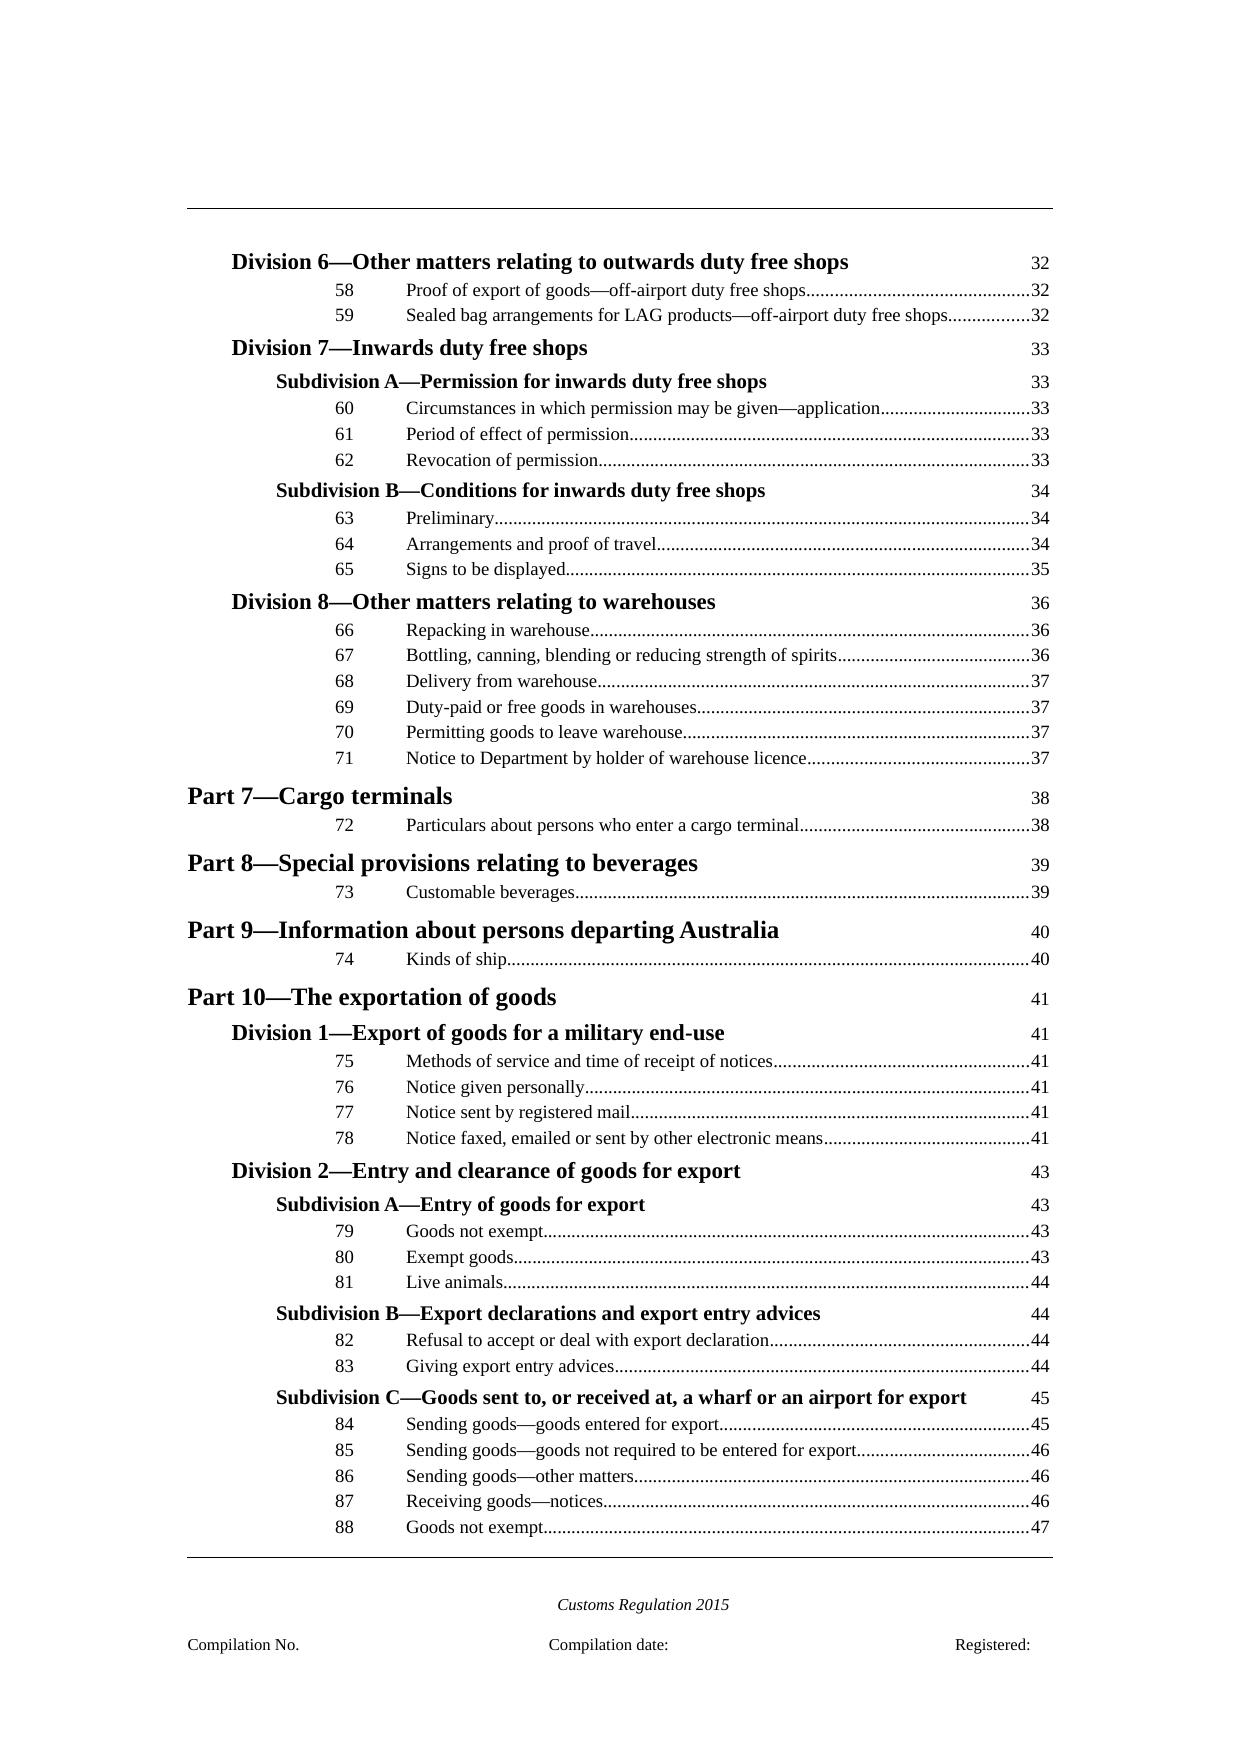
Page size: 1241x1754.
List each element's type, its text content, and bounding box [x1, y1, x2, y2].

text 79 Goods not exempt 43 [335, 1220, 994, 1241]
text 62 Revocation of permission 33 [335, 448, 994, 470]
text 82 Refusal to accept or deal with export declaration 44 [335, 1329, 994, 1351]
text 68 Delivery from warehouse 37 [335, 670, 994, 692]
text Part 7—Cargo terminals 38 [187, 781, 994, 810]
text Part 8—Special provisions relating to beverages 39 [187, 848, 994, 877]
text 88 Goods not exempt 47 [335, 1516, 994, 1538]
text 80 Exempt goods 43 [335, 1246, 994, 1267]
text 87 Receiving goods—notices 46 [335, 1490, 994, 1512]
text 86 Sending goods—other matters 46 [335, 1465, 994, 1486]
text Division 2—Entry and clearance of goods for export 43 [231, 1157, 994, 1183]
text Division 1—Export of goods for a military end-use 41 [231, 1019, 994, 1046]
text Subdivision A—Permission for inwards duty free shops 33 [276, 369, 994, 393]
text 72 Particulars about persons who enter a cargo terminal 38 [335, 814, 994, 836]
text 59 Sealed bag arrangements for LAG products—off-airport duty free shops 32 [335, 304, 994, 326]
text 83 Giving export entry advices 44 [335, 1355, 994, 1377]
text 76 Notice given personally 41 [335, 1076, 994, 1097]
text 67 Bottling, canning, blending or reducing strength of spirits 36 [335, 644, 994, 666]
text 66 Repacking in warehouse 36 [335, 618, 994, 640]
text 73 Customable beverages 39 [335, 881, 994, 903]
text Part 9—Information about persons departing Australia 40 [187, 915, 994, 944]
text Subdivision C—Goods sent to, or received at, a wharf or an airport for export 45 [276, 1385, 994, 1409]
text 60 Circumstances in which permission may be given—application 33 [335, 397, 994, 419]
text 84 Sending goods—goods entered for export 45 [335, 1413, 994, 1435]
text Subdivision B—Export declarations and export entry advices 44 [276, 1301, 994, 1325]
text 65 Signs to be displayed 35 [335, 558, 994, 580]
text 70 Permitting goods to leave warehouse 37 [335, 721, 994, 743]
text 78 Notice faxed, emailed or sent by other electronic means 41 [335, 1127, 994, 1148]
text Division 7—Inwards duty free shops 33 [231, 334, 994, 361]
text 77 Notice sent by registered mail 41 [335, 1101, 994, 1123]
text 85 Sending goods—goods not required to be entered for export 46 [335, 1439, 994, 1461]
text Subdivision A—Entry of goods for export 43 [276, 1192, 994, 1216]
text 63 Preliminary 34 [335, 507, 994, 528]
text 61 Period of effect of permission 33 [335, 423, 994, 444]
text 64 Arrangements and proof of travel 34 [335, 532, 994, 554]
text 69 Duty-paid or free goods in warehouses 37 [335, 696, 994, 717]
text 58 Proof of export of goods—off-airport duty free shops 32 [335, 278, 994, 300]
text 75 Methods of service and time of receipt of notices 41 [335, 1050, 994, 1071]
text Part 10—The exportation of goods 41 [187, 982, 994, 1011]
text 74 Kinds of ship 40 [335, 948, 994, 970]
text 81 Live animals 44 [335, 1271, 994, 1293]
text Division 8—Other matters relating to warehouses 36 [231, 588, 994, 614]
text 71 Notice to Department by holder of warehouse licence 37 [335, 747, 994, 769]
text Division 6—Other matters relating to outwards duty free shops 32 [231, 248, 994, 274]
text Subdivision B—Conditions for inwards duty free shops 34 [276, 478, 994, 502]
